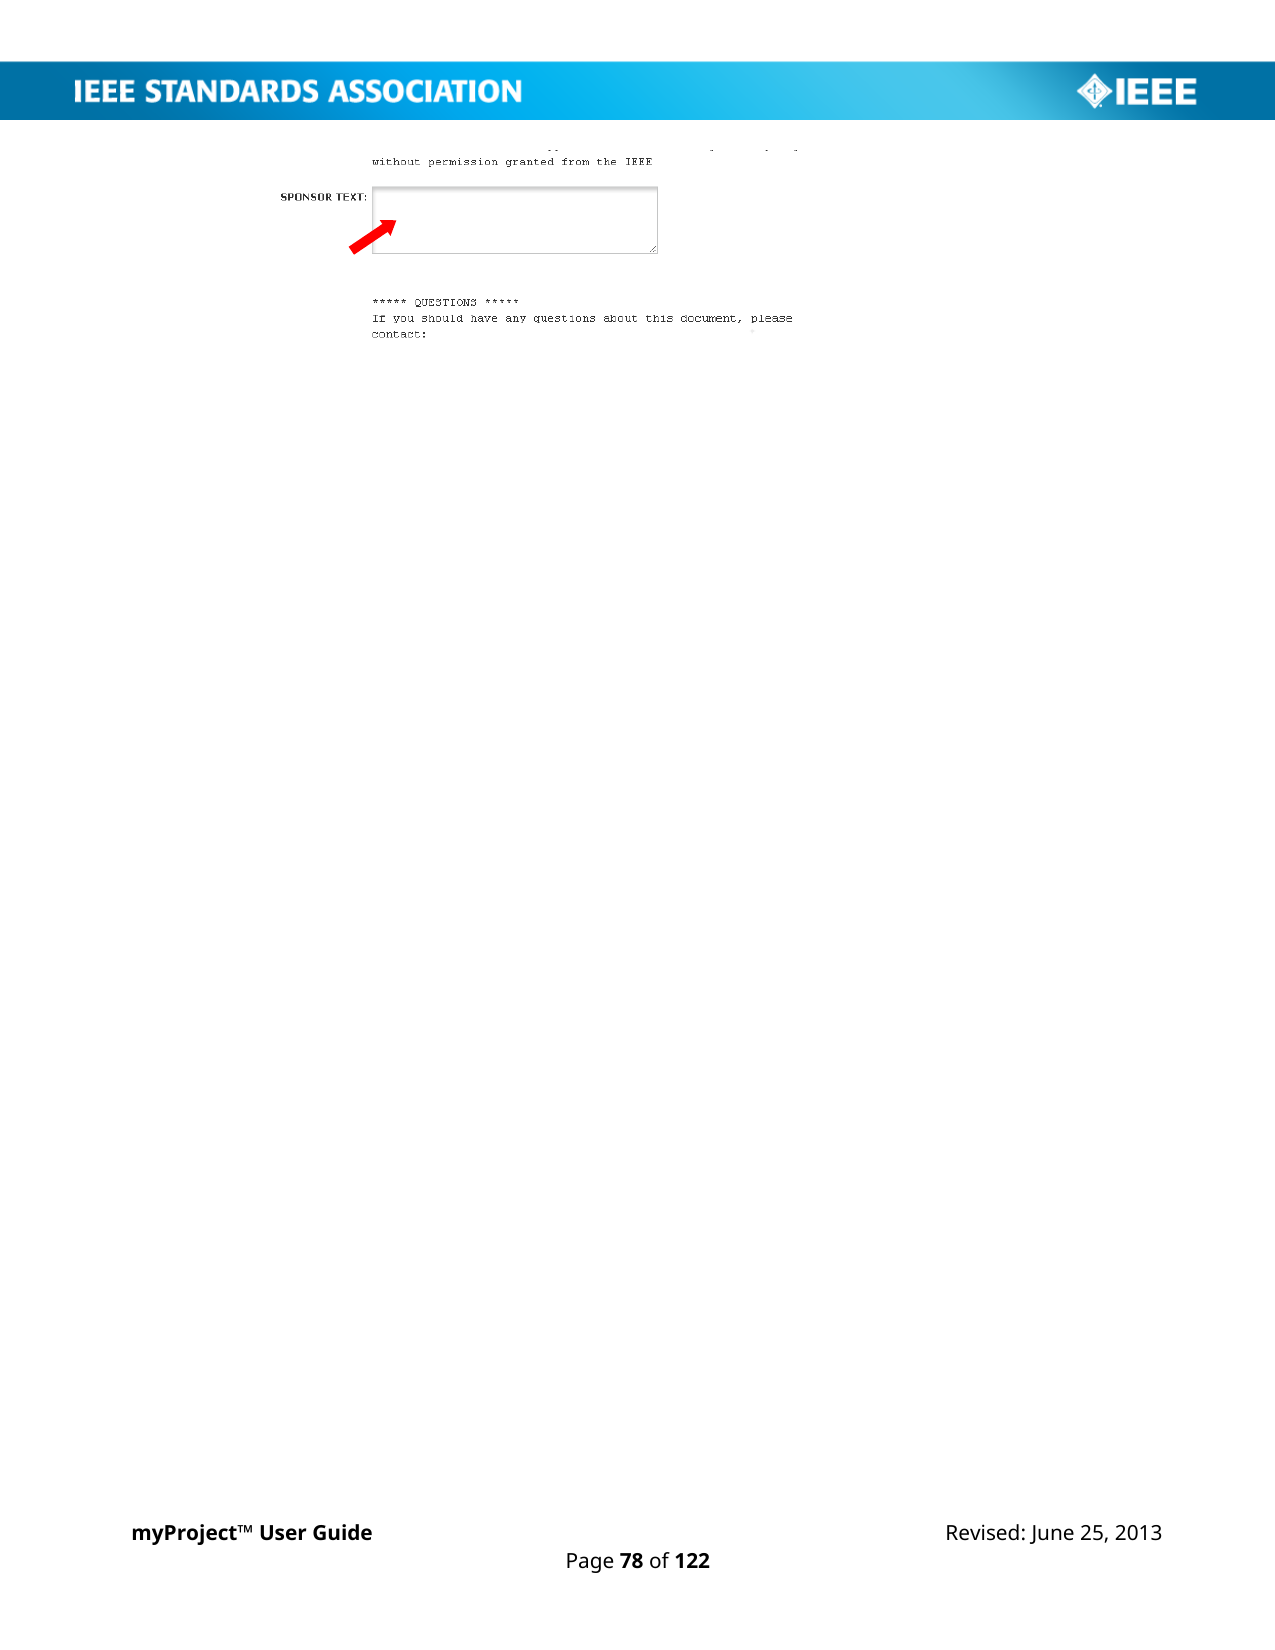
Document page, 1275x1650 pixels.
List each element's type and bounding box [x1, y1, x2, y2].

picture [367, 80, 423, 102]
picture [426, 80, 431, 102]
picture [303, 80, 318, 102]
picture [262, 80, 278, 102]
picture [76, 80, 81, 102]
picture [434, 80, 453, 102]
picture [86, 80, 99, 102]
picture [282, 80, 300, 102]
picture [146, 80, 177, 102]
picture [1152, 79, 1172, 104]
picture [262, 150, 815, 362]
picture [176, 80, 195, 102]
picture [221, 80, 239, 102]
picture [121, 80, 134, 102]
picture [0, 0, 1275, 120]
picture [329, 80, 364, 102]
picture [470, 80, 475, 102]
picture [1176, 79, 1196, 104]
picture [240, 80, 259, 102]
picture [198, 80, 216, 102]
picture [452, 80, 467, 102]
picture [502, 80, 521, 102]
picture [103, 80, 116, 102]
picture [479, 80, 499, 102]
